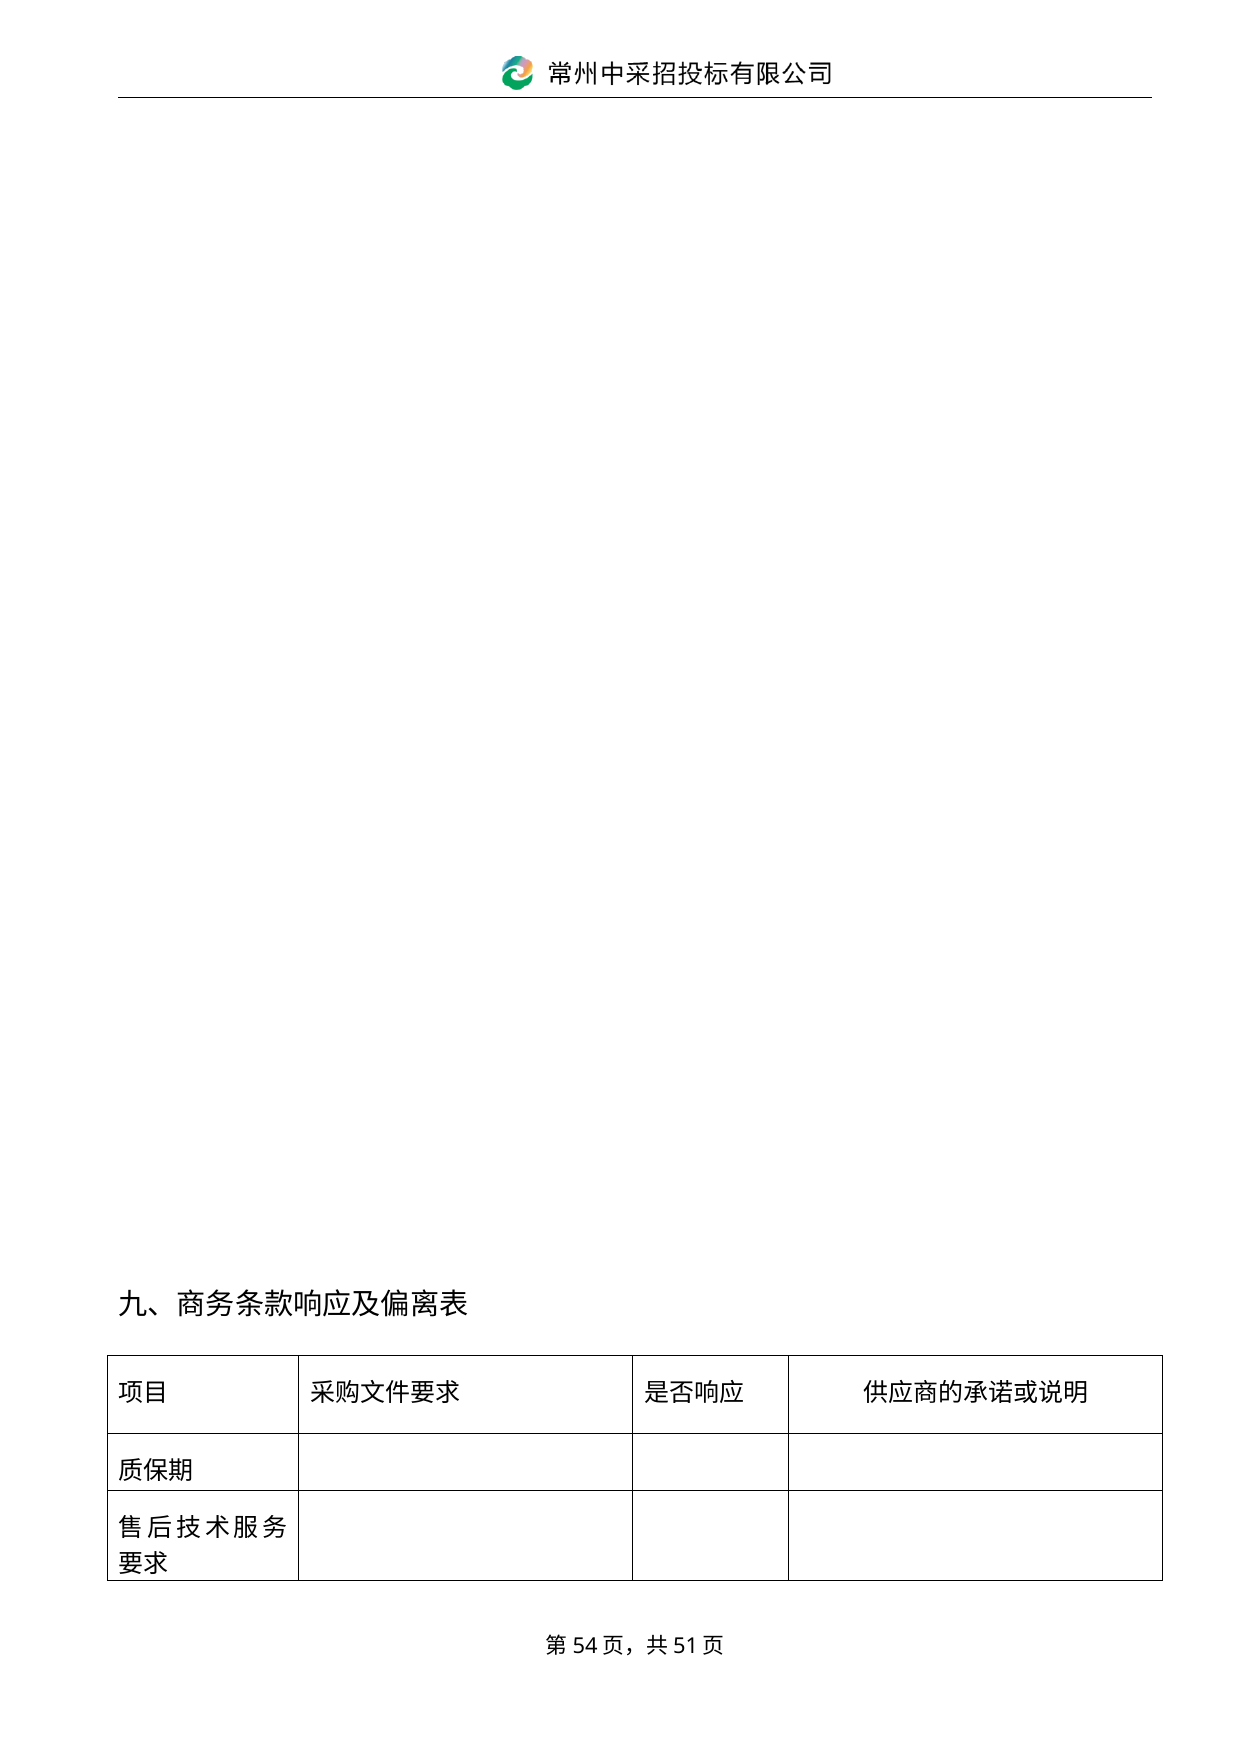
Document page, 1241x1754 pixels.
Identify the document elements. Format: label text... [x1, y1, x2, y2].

table_header 是否响应 [633, 1356, 788, 1433]
table_header 项目 [108, 1356, 298, 1433]
table_cell [789, 1434, 1162, 1490]
picture [502, 56, 834, 90]
table_cell [299, 1434, 632, 1490]
table_cell [789, 1491, 1162, 1580]
table_cell 售后技术服务要求 [108, 1491, 298, 1580]
table_header 采购文件要求 [299, 1356, 632, 1433]
table_cell [299, 1491, 632, 1580]
table_header 供应商的承诺或说明 [789, 1356, 1162, 1433]
table_cell 质保期 [108, 1434, 298, 1490]
table_cell [633, 1434, 788, 1490]
table_cell [633, 1491, 788, 1580]
text 九、商务条款响应及偏离表 [118, 1269, 1152, 1334]
